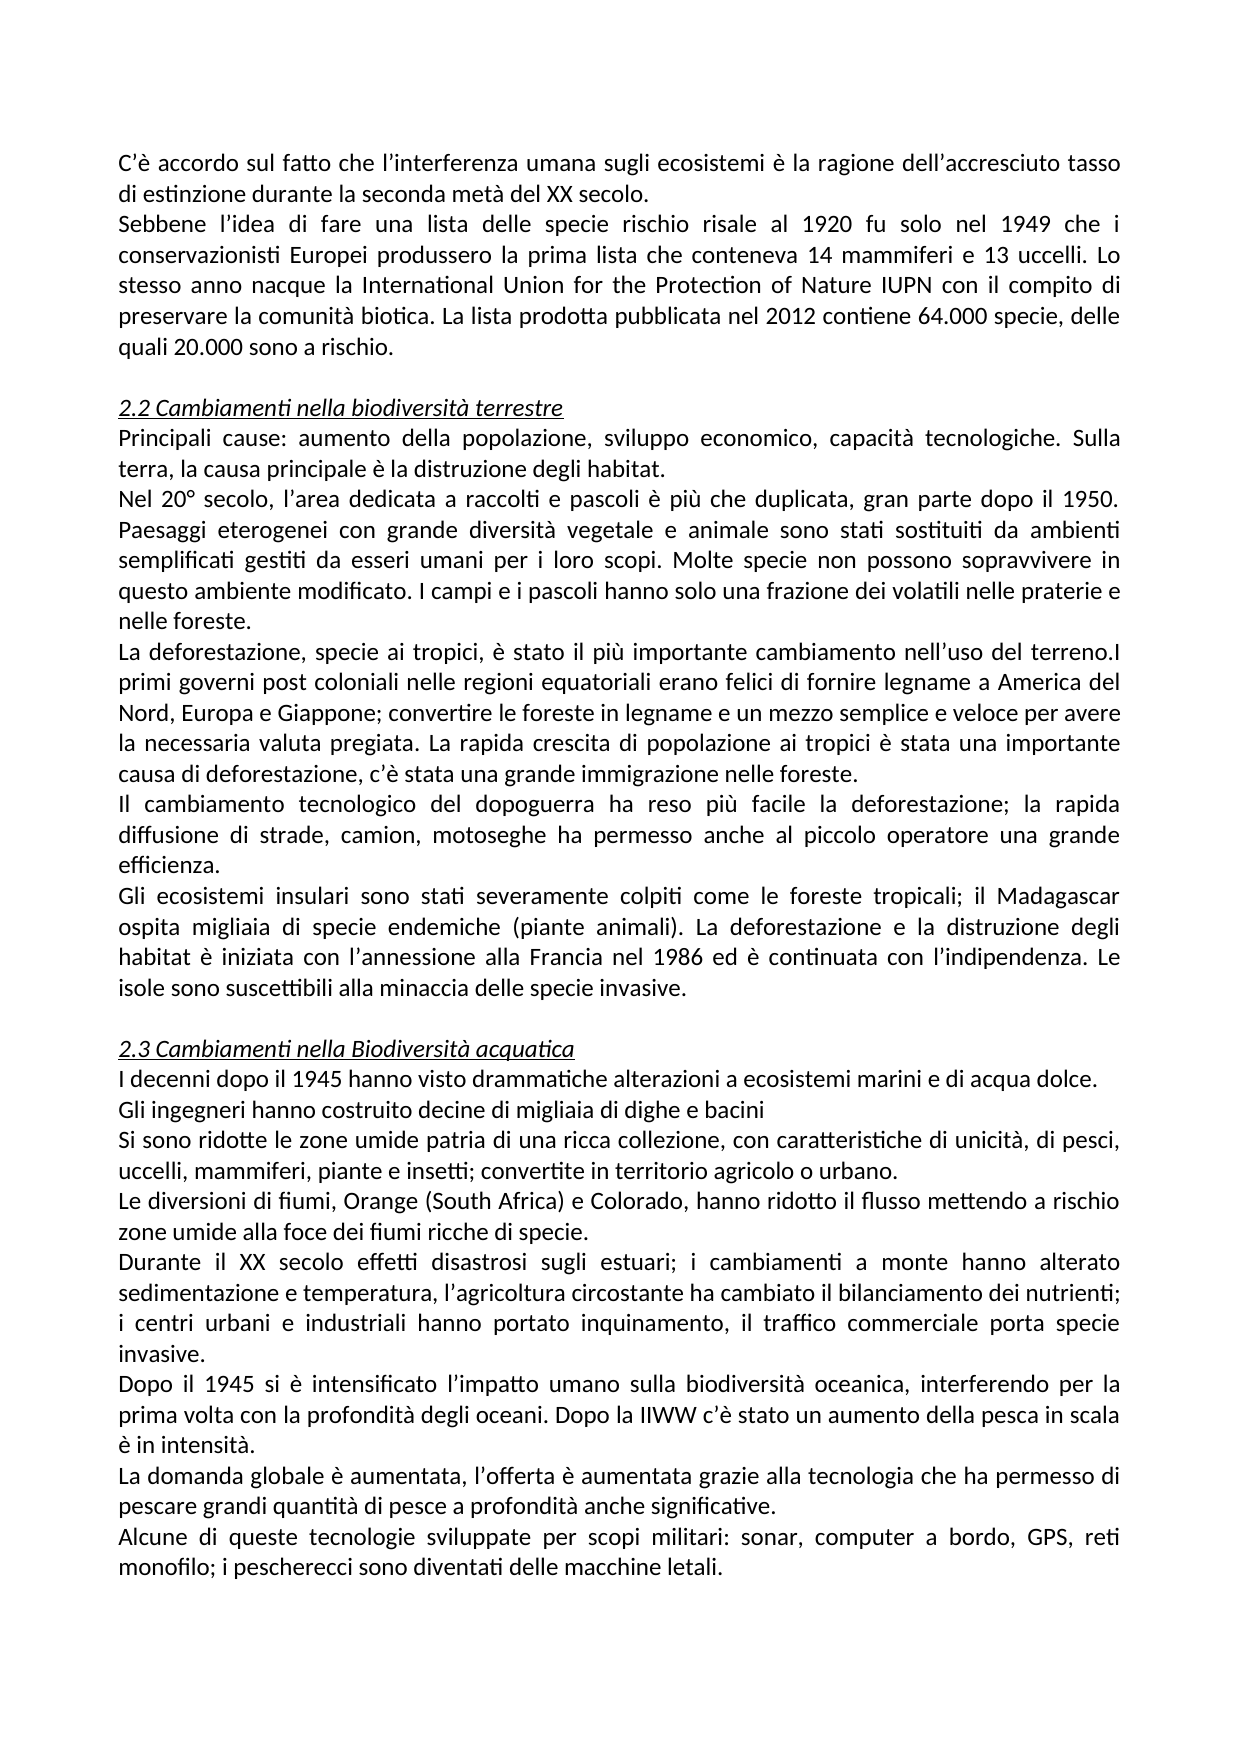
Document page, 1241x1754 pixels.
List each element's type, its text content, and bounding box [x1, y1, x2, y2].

text Nel 20° secolo, l’area dedicata a raccolti e pascoli è più che duplicata, gran parte dopo il 1950. Paesaggi eterogenei con grande diversità vegetale e animale sono stati sostituiti da ambienti semplificati gestiti da esseri umani per i loro scopi. Molte specie non possono sopravvivere in questo ambiente modificato. I campi e i pascoli hanno solo una frazione dei volatili nelle praterie e nelle foreste. [118, 483, 1122, 636]
text Gli ingegneri hanno costruito decine di migliaia di dighe e bacini [118, 1094, 1122, 1124]
text Le diversioni di fiumi, Orange (South Africa) e Colorado, hanno ridotto il flusso mettendo a rischio zone umide alla foce dei fiumi ricche di specie. [118, 1185, 1122, 1246]
text C’è accordo sul fatto che l’interferenza umana sugli ecosistemi è la ragione dell’accresciuto tasso di estinzione durante la seconda metà del XX secolo. [118, 148, 1122, 209]
text I decenni dopo il 1945 hanno visto drammatiche alterazioni a ecosistemi marini e di acqua dolce. [118, 1063, 1122, 1094]
text 2.2 Cambiamenti nella biodiversità terrestre [118, 392, 1122, 422]
text Alcune di queste tecnologie sviluppate per scopi militari: sonar, computer a bordo, GPS, reti monofilo; i pescherecci sono diventati delle macchine letali. [118, 1521, 1122, 1582]
text Dopo il 1945 si è intensificato l’impatto umano sulla biodiversità oceanica, interferendo per la prima volta con la profondità degli oceani. Dopo la IIWW c’è stato un aumento della pesca in scala è in intensità. [118, 1368, 1122, 1460]
text 2.3 Cambiamenti nella Biodiversità acquatica [118, 1033, 1122, 1063]
text Il cambiamento tecnologico del dopoguerra ha reso più facile la deforestazione; la rapida diffusione di strade, camion, motoseghe ha permesso anche al piccolo operatore una grande efficienza. [118, 788, 1122, 880]
text Principali cause: aumento della popolazione, sviluppo economico, capacità tecnologiche. Sulla terra, la causa principale è la distruzione degli habitat. [118, 422, 1122, 483]
text Si sono ridotte le zone umide patria di una ricca collezione, con caratteristiche di unicità, di pesci, uccelli, mammiferi, piante e insetti; convertite in territorio agricolo o urbano. [118, 1124, 1122, 1185]
text La deforestazione, specie ai tropici, è stato il più importante cambiamento nell’uso del terreno.I primi governi post coloniali nelle regioni equatoriali erano felici di fornire legname a America del Nord, Europa e Giappone; convertire le foreste in legname e un mezzo semplice e veloce per avere la necessaria valuta pregiata. La rapida crescita di popolazione ai tropici è stata una importante causa di deforestazione, c’è stata una grande immigrazione nelle foreste. [118, 636, 1122, 788]
text Gli ecosistemi insulari sono stati severamente colpiti come le foreste tropicali; il Madagascar ospita migliaia di specie endemiche (piante animali). La deforestazione e la distruzione degli habitat è iniziata con l’annessione alla Francia nel 1986 ed è continuata con l’indipendenza. Le isole sono suscettibili alla minaccia delle specie invasive. [118, 880, 1122, 1002]
text Sebbene l’idea di fare una lista delle specie rischio risale al 1920 fu solo nel 1949 che i conservazionisti Europei produssero la prima lista che conteneva 14 mammiferi e 13 uccelli. Lo stesso anno nacque la International Union for the Protection of Nature IUPN con il compito di preservare la comunità biotica. La lista prodotta pubblicata nel 2012 contiene 64.000 specie, delle quali 20.000 sono a rischio. [118, 209, 1122, 361]
text La domanda globale è aumentata, l’offerta è aumentata grazie alla tecnologia che ha permesso di pescare grandi quantità di pesce a profondità anche significative. [118, 1460, 1122, 1521]
text Durante il XX secolo effetti disastrosi sugli estuari; i cambiamenti a monte hanno alterato sedimentazione e temperatura, l’agricoltura circostante ha cambiato il bilanciamento dei nutrienti; i centri urbani e industriali hanno portato inquinamento, il traffico commerciale porta specie invasive. [118, 1246, 1122, 1368]
